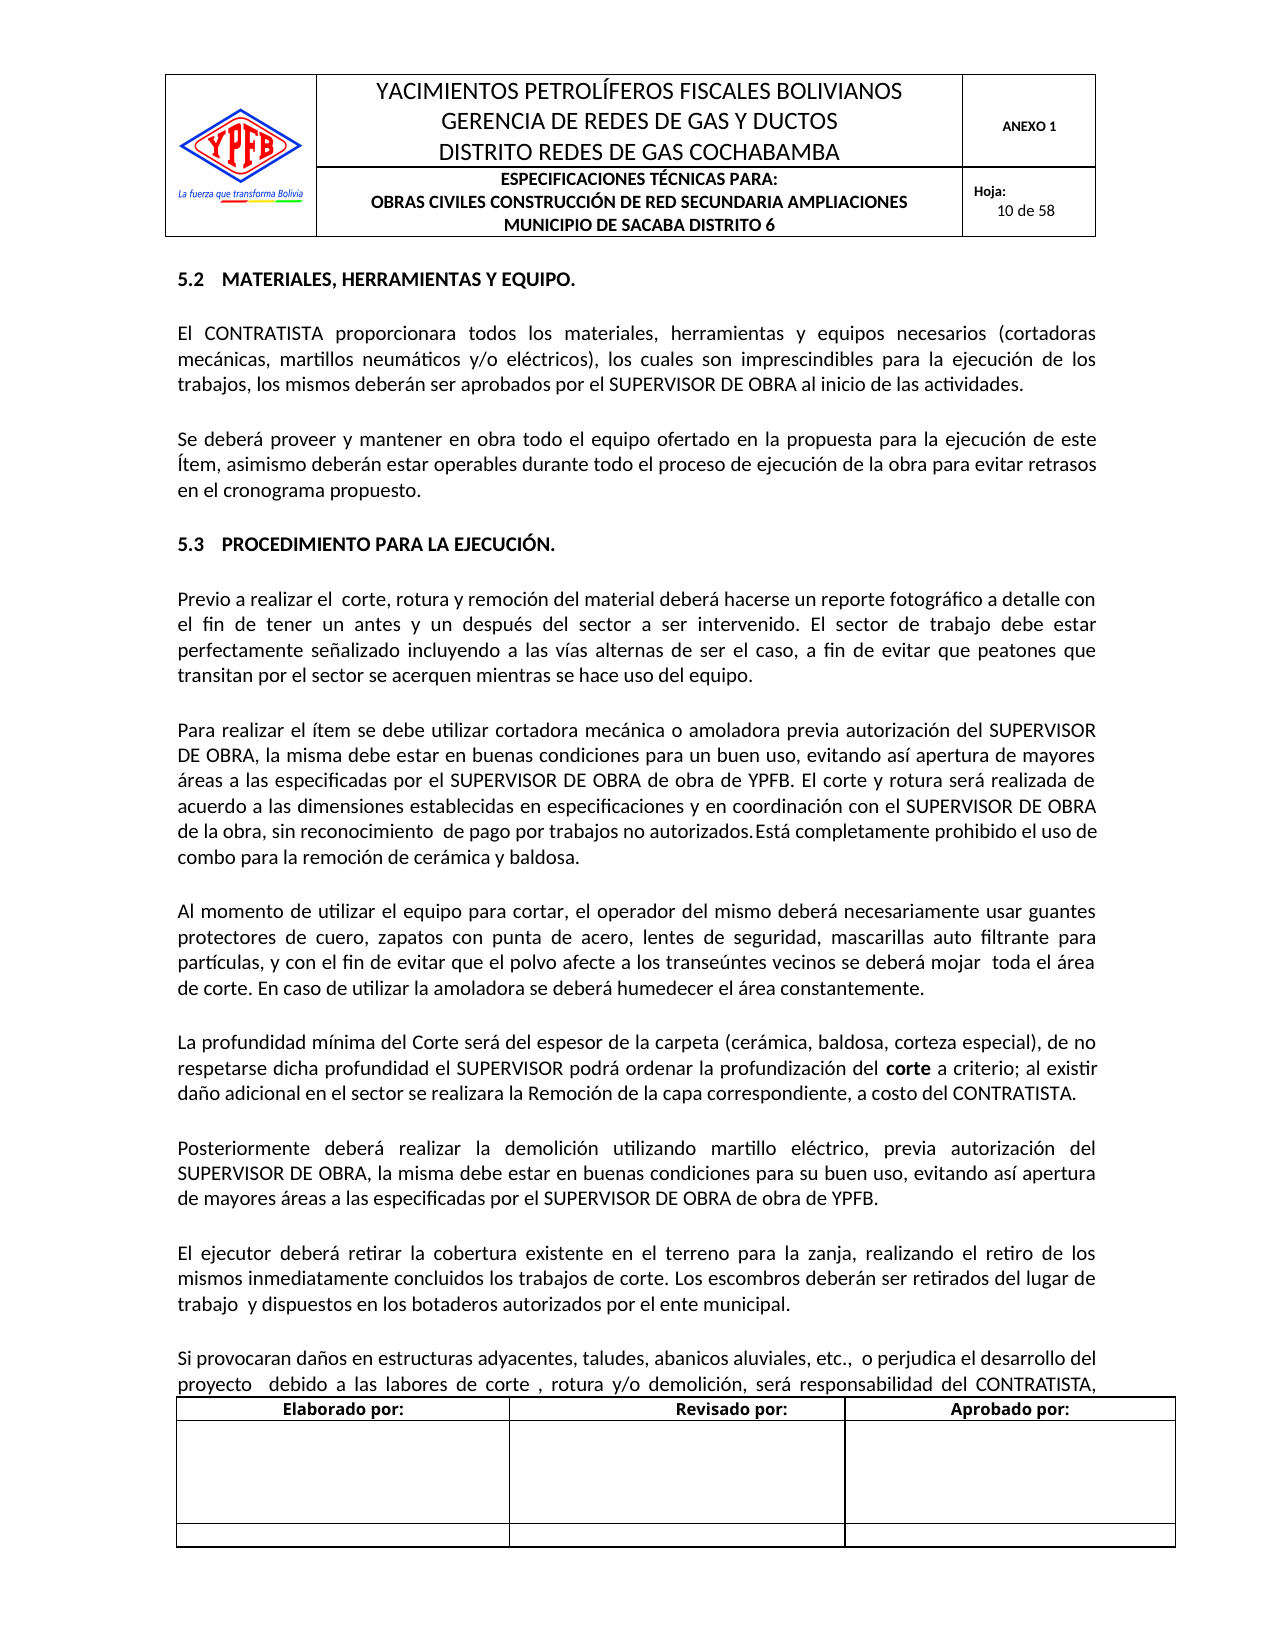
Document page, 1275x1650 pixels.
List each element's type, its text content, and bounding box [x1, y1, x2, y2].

text Para realizar el ítem se debe utilizar cortadora mecánica o amoladora previa autorización del SUPERVISOR DE OBRA, la misma debe estar en buenas condiciones para un buen uso, evitando así apertura de mayores áreas a las especificadas por el SUPERVISOR DE OBRA de obra de YPFB. El corte y rotura será realizada de acuerdo a las dimensiones establecidas en especificaciones y en coordinación con el SUPERVISOR DE OBRA de la obra, sin reconocimiento de pago por trabajos no autorizados.Está completamente prohibido el uso de combo para la remoción de cerámica y baldosa. [177, 717, 1098, 869]
text Al momento de utilizar el equipo para cortar, el operador del mismo deberá necesariamente usar guantes protectores de cuero, zapatos con punta de acero, lentes de seguridad, mascarillas auto filtrante para partículas, y con el fin de evitar que el polvo afecte a los transeúntes vecinos se deberá mojar toda el área de corte. En caso de utilizar la amoladora se deberá humedecer el área constantemente. [177, 898, 1098, 1000]
text Se deberá proveer y mantener en obra todo el equipo ofertado en la propuesta para la ejecución de este Ítem, asimismo deberán estar operables durante todo el proceso de ejecución de la obra para evitar retrasos en el cronograma propuesto. [177, 426, 1098, 502]
picture [176, 103, 304, 208]
subtitle PROCEDIMIENTO PARA LA EJECUCIÓN. [177, 531, 1098, 557]
text El CONTRATISTA proporcionara todos los materiales, herramientas y equipos necesarios (cortadoras mecánicas, martillos neumáticos y/o eléctricos), los cuales son imprescindibles para la ejecución de los trabajos, los mismos deberán ser aprobados por el SUPERVISOR DE OBRA al inicio de las actividades. [177, 321, 1098, 397]
subtitle MATERIALES, HERRAMIENTAS Y EQUIPO. [177, 266, 1098, 291]
text El ejecutor deberá retirar la cobertura existente en el terreno para la zanja, realizando el retiro de los mismos inmediatamente concluidos los trabajos de corte. Los escombros deberán ser retirados del lugar de trabajo y dispuestos en los botaderos autorizados por el ente municipal. [177, 1240, 1098, 1316]
text Previo a realizar el corte, rotura y remoción del material deberá hacerse un reporte fotográfico a detalle con el fin de tener un antes y un después del sector a ser intervenido. El sector de trabajo debe estar perfectamente señalizado incluyendo a las vías alternas de ser el caso, a fin de evitar que peatones que transitan por el sector se acerquen mientras se hace uso del equipo. [177, 586, 1098, 688]
text Posteriormente deberá realizar la demolición utilizando martillo eléctrico, previa autorización del SUPERVISOR DE OBRA, la misma debe estar en buenas condiciones para su buen uso, evitando así apertura de mayores áreas a las especificadas por el SUPERVISOR DE OBRA de obra de YPFB. [177, 1135, 1098, 1211]
text La profundidad mínima del Corte será del espesor de la carpeta (cerámica, baldosa, corteza especial), de no respetarse dicha profundidad el SUPERVISOR podrá ordenar la profundización del corte a criterio; al existir daño adicional en el sector se realizara la Remoción de la capa correspondiente, a costo del CONTRATISTA. [177, 1029, 1098, 1106]
